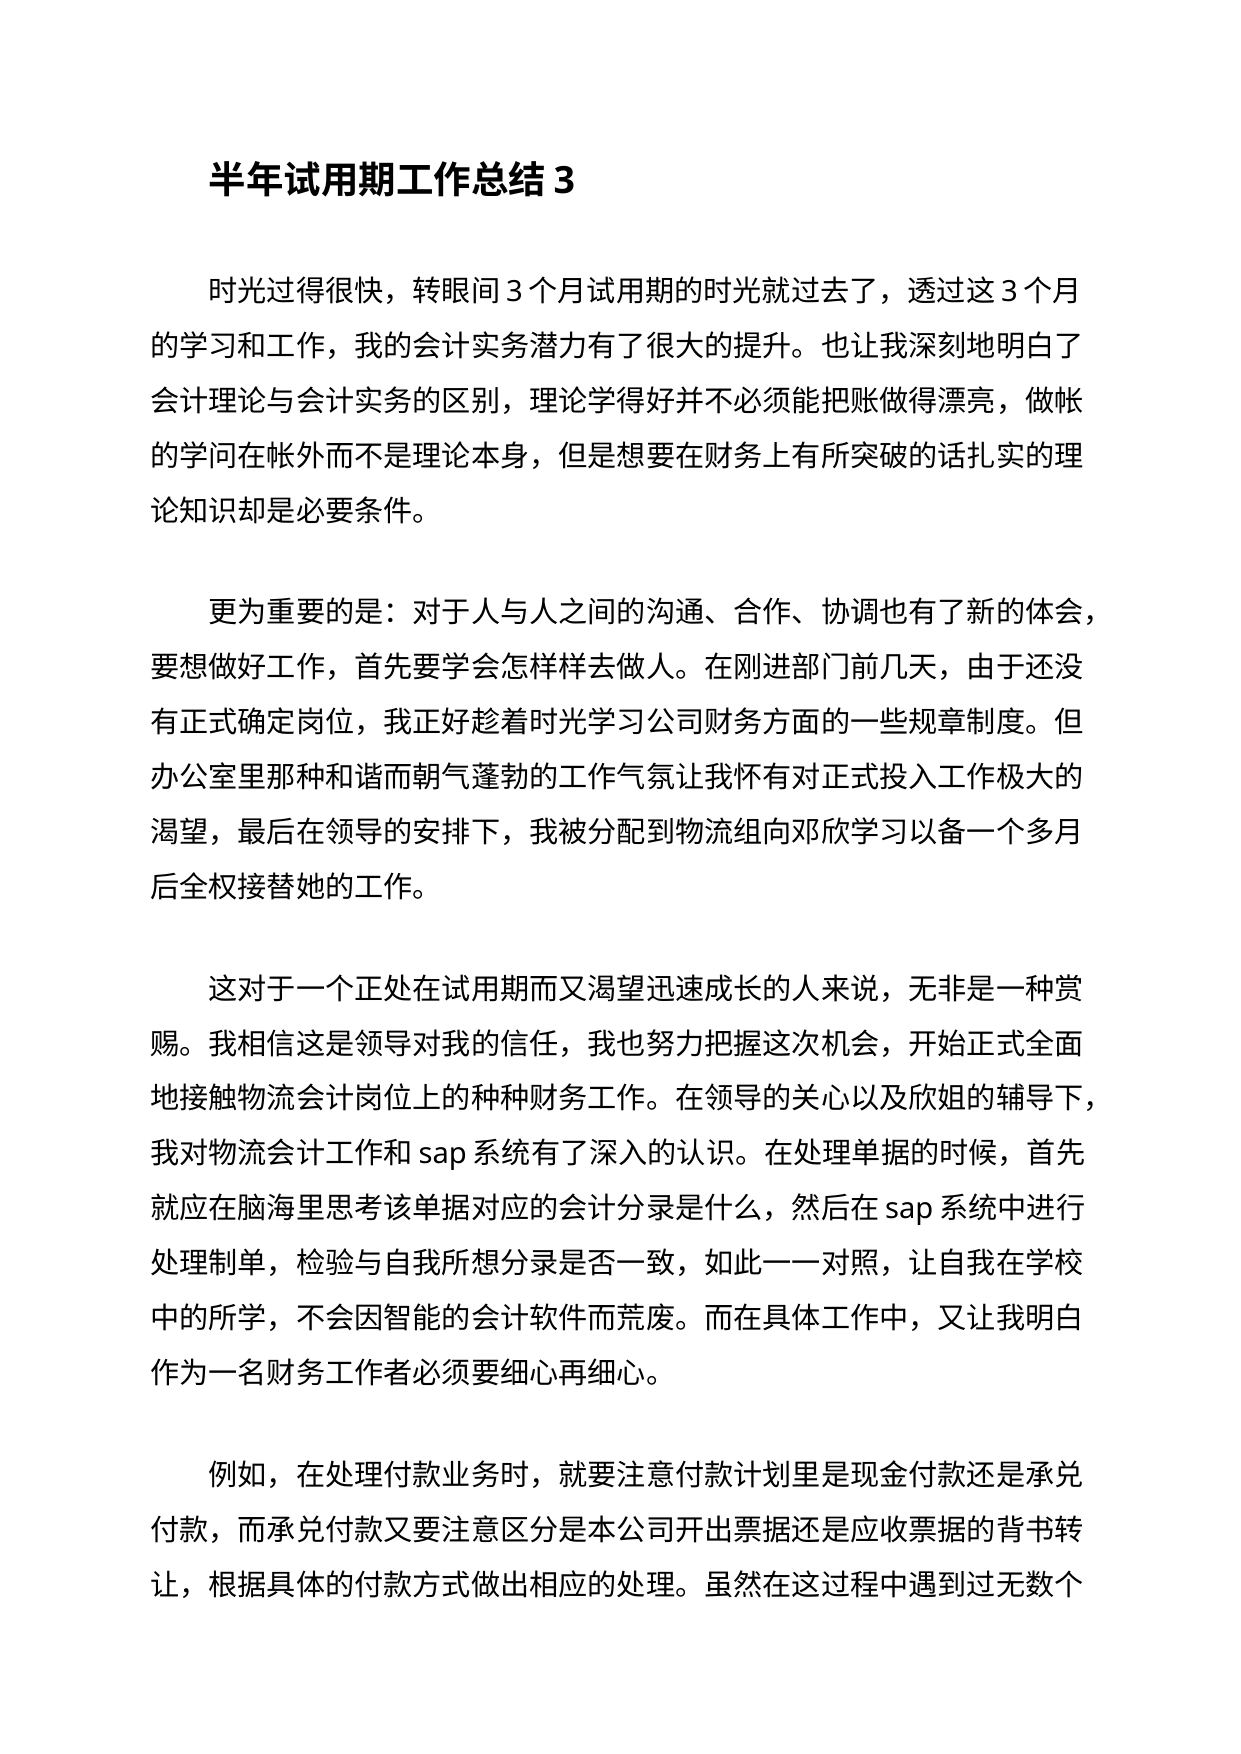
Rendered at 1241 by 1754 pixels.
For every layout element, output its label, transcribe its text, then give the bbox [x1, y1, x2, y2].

text 时光过得很快，转眼间3个月试用期的时光就过去了，透过这3个月的学习和工作，我的会计实务潜力有了很大的提升。也让我深刻地明白了会计理论与会计实务的区别，理论学得好并不必须能把账做得漂亮，做帐的学问在帐外而不是理论本身，但是想要在财务上有所突破的话扎实的理论知识却是必要条件。 [150, 268, 1090, 529]
text 这对于一个正处在试用期而又渴望迅速成长的人来说，无非是一种赏赐。我相信这是领导对我的信任，我也努力把握这次机会，开始正式全面地接触物流会计岗位上的种种财务工作。在领导的关心以及欣姐的辅导下，我对物流会计工作和sap系统有了深入的认识。在处理单据的时候，首先就应在脑海里思考该单据对应的会计分录是什么，然后在sap系统中进行处理制单，检验与自我所想分录是否一致，如此一一对照，让自我在学校中的所学，不会因智能的会计软件而荒废。而在具体工作中，又让我明白作为一名财务工作者必须要细心再细心。 [150, 965, 1090, 1392]
text 半年试用期工作总结3 [150, 150, 1090, 204]
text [150, 1452, 1090, 1604]
text 更为重要的是：对于人与人之间的沟通、合作、协调也有了新的体会，要想做好工作，首先要学会怎样样去做人。在刚进部门前几天，由于还没有正式确定岗位，我正好趁着时光学习公司财务方面的一些规章制度。但办公室里那种和谐而朝气蓬勃的工作气氛让我怀有对正式投入工作极大的渴望，最后在领导的安排下，我被分配到物流组向邓欣学习以备一个多月后全权接替她的工作。 [150, 589, 1090, 906]
